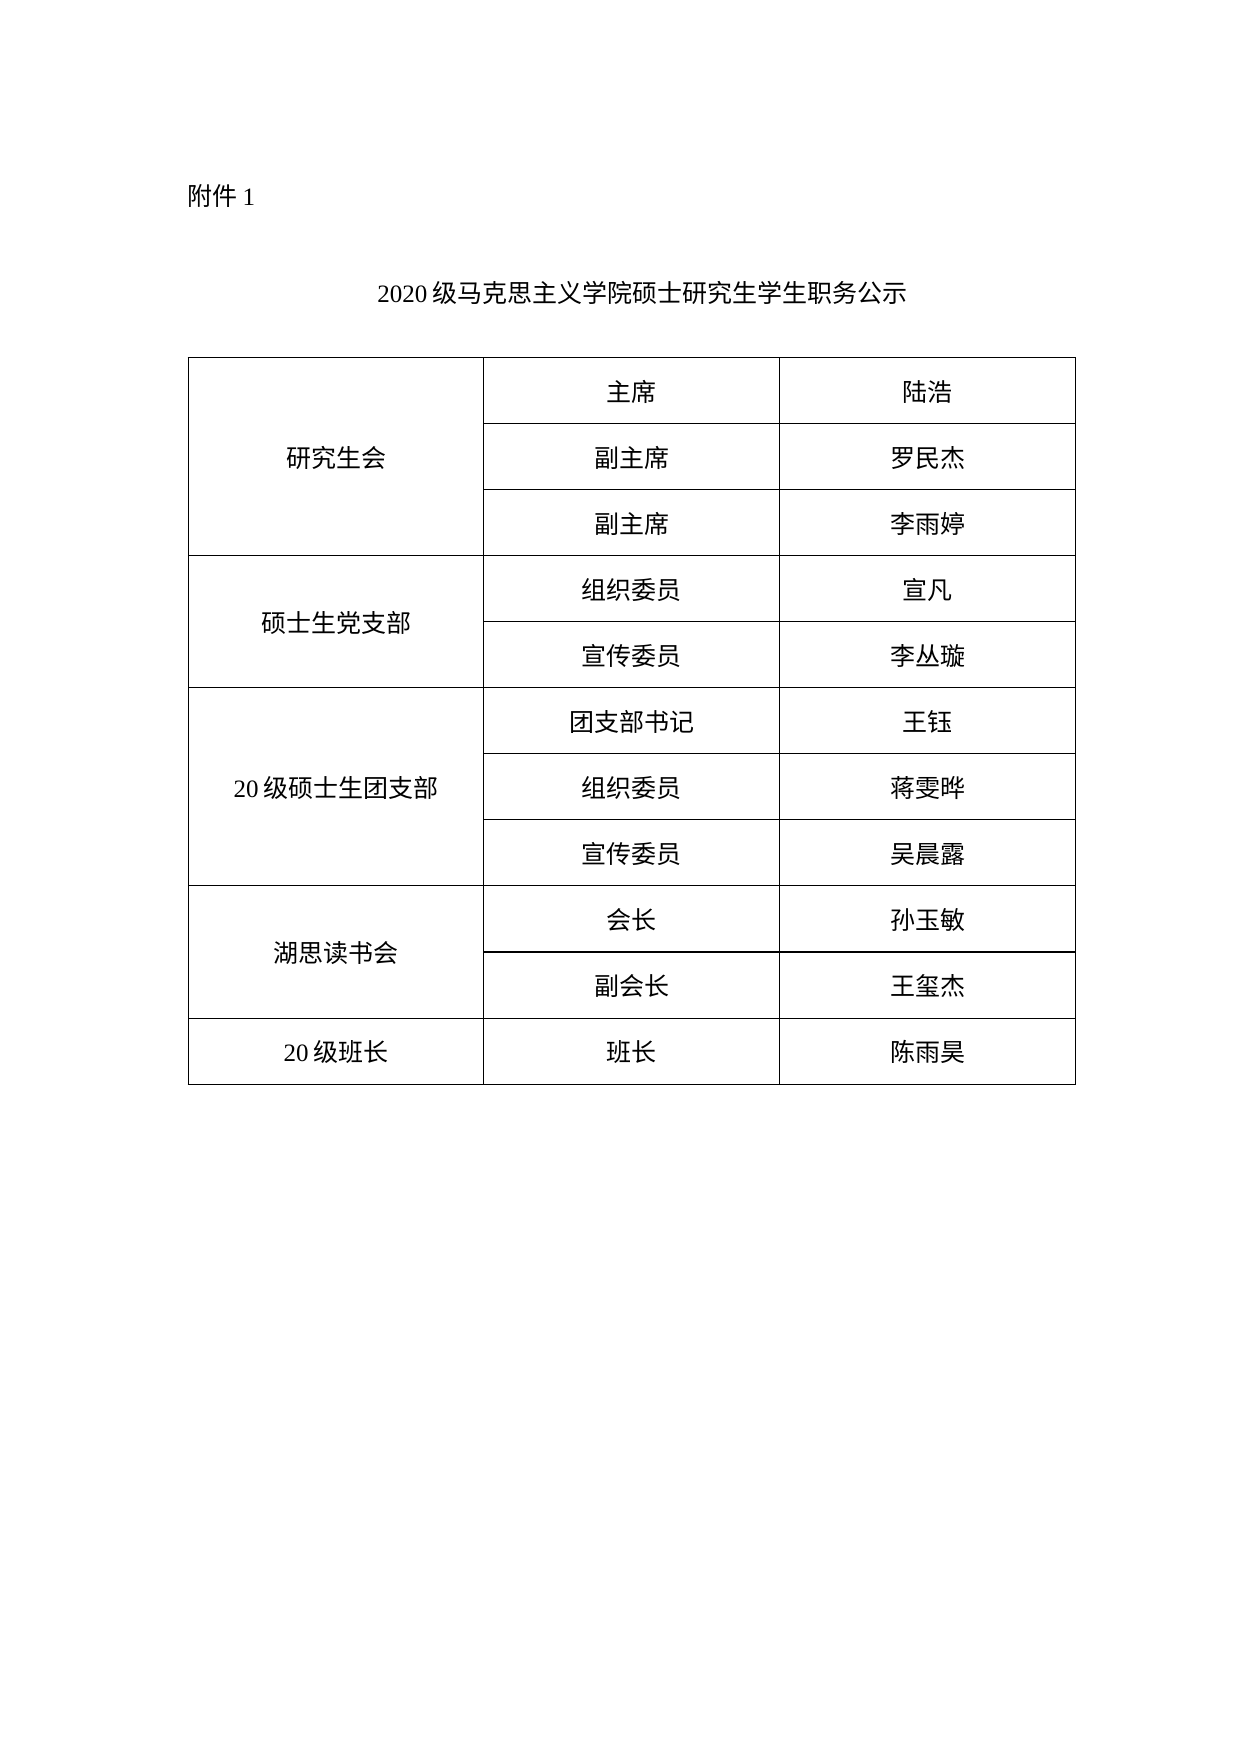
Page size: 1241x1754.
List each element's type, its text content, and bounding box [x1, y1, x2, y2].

table_cell 蒋雯晔 [780, 754, 1075, 819]
table_cell 组织委员 [484, 754, 779, 819]
table_cell 湖思读书会 [189, 886, 483, 1017]
table_cell 王钰 [780, 688, 1075, 753]
table_cell 宣凡 [780, 556, 1075, 621]
text 附件1 [187, 162, 1053, 227]
table_cell 王玺杰 [780, 953, 1075, 1017]
table_cell 陈雨昊 [780, 1019, 1075, 1083]
table_cell 副会长 [484, 953, 779, 1017]
text 2020级马克思主义学院硕士研究生学生职务公示 [187, 259, 1053, 324]
table_cell 罗民杰 [780, 424, 1075, 489]
table_cell 团支部书记 [484, 688, 779, 753]
table_cell 组织委员 [484, 556, 779, 621]
table_cell 20级班长 [189, 1019, 483, 1083]
table_cell 会长 [484, 886, 779, 951]
table_header 研究生会 [189, 358, 483, 555]
table_cell 李丛璇 [780, 622, 1075, 687]
table_header 主席 [484, 358, 779, 423]
table_header 陆浩 [780, 358, 1075, 423]
table_cell 吴晨露 [780, 820, 1075, 885]
table_cell 李雨婷 [780, 490, 1075, 555]
table_cell 副主席 [484, 490, 779, 555]
table_cell 宣传委员 [484, 622, 779, 687]
table_cell 班长 [484, 1019, 779, 1083]
table_cell 20级硕士生团支部 [189, 688, 483, 885]
table_cell 宣传委员 [484, 820, 779, 885]
table_cell 孙玉敏 [780, 886, 1075, 951]
table_cell 硕士生党支部 [189, 556, 483, 687]
table_cell 副主席 [484, 424, 779, 489]
